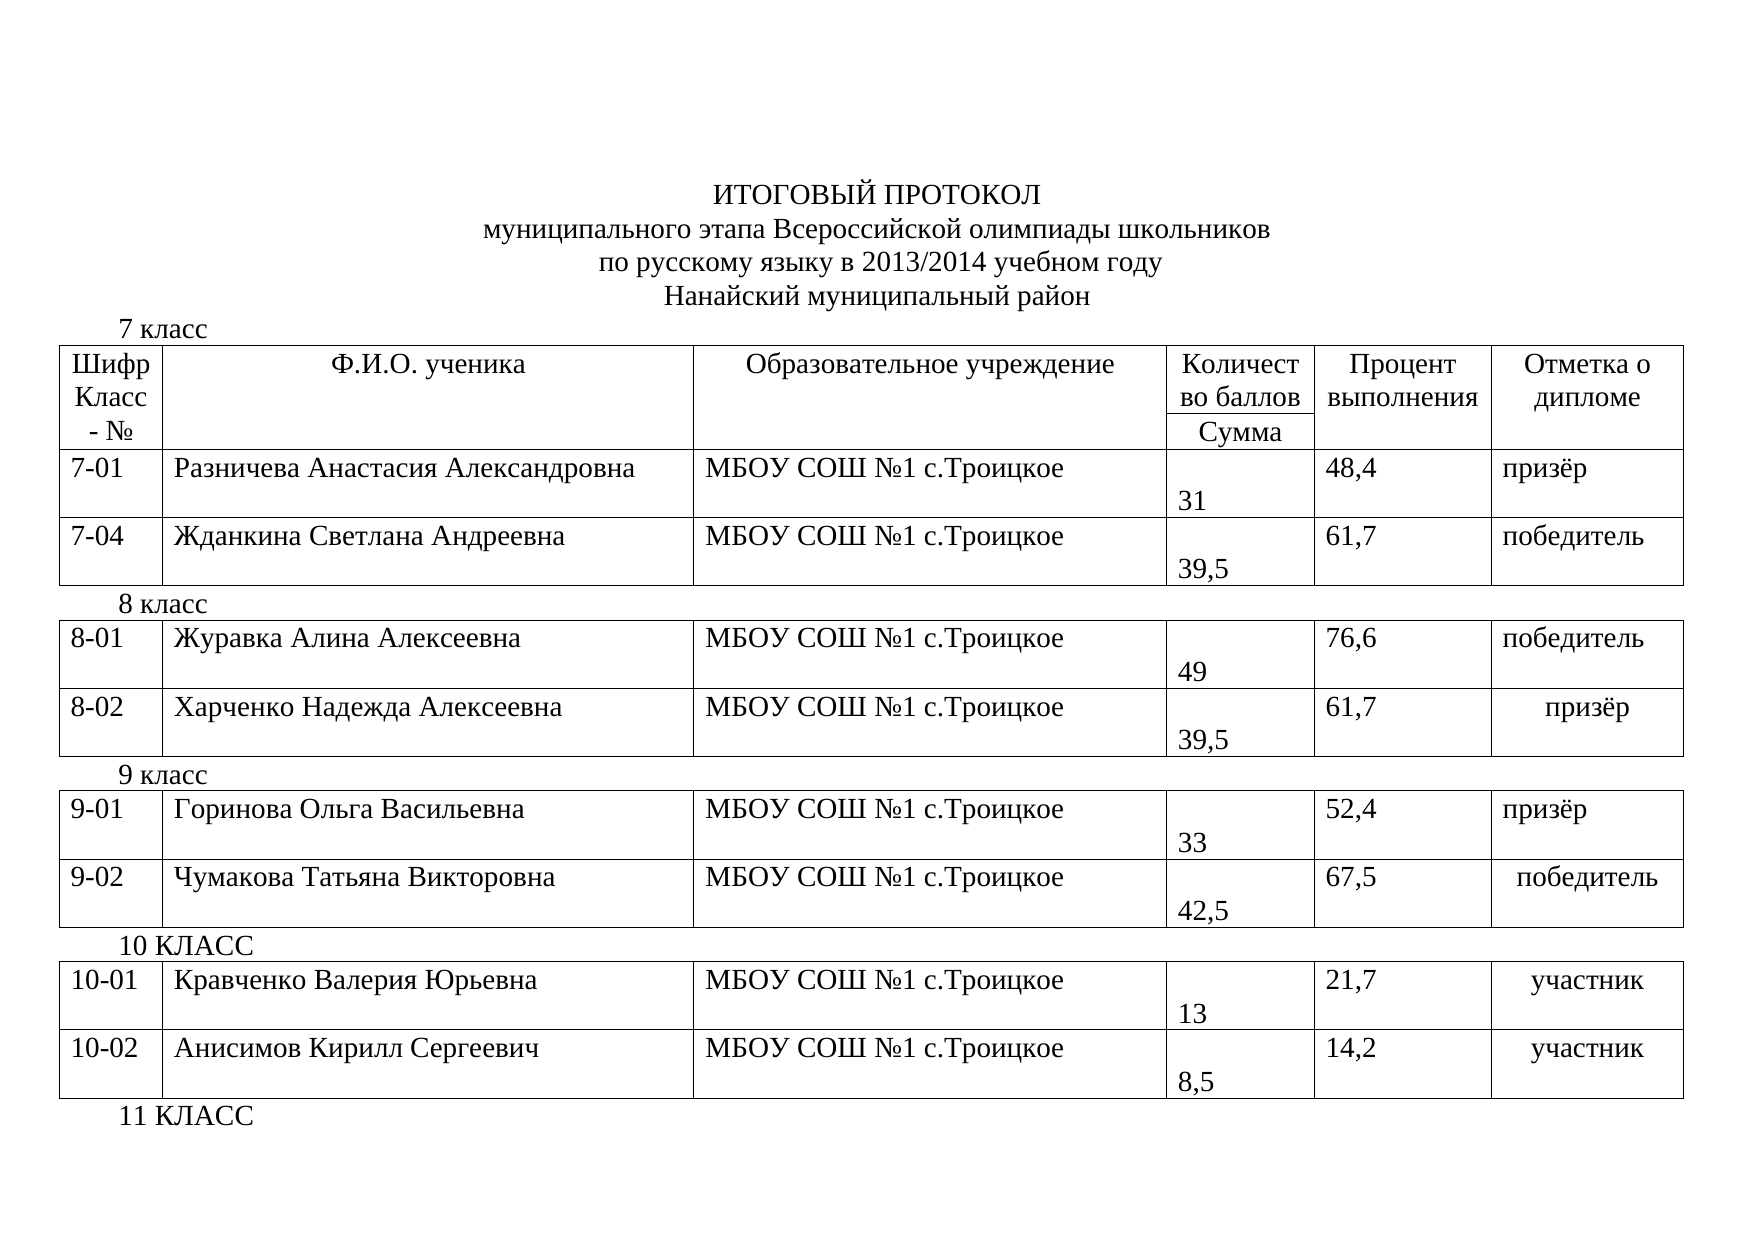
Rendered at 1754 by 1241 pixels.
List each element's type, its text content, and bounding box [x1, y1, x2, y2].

table_header 76,6 [1315, 621, 1491, 688]
table_cell Анисимов Кирилл Сергеевич [163, 1030, 693, 1097]
table_cell 9-02 [60, 860, 162, 927]
text 11 класс [118, 1099, 1636, 1132]
text итоговый протокол [118, 177, 1636, 211]
table_header 52,4 [1315, 791, 1491, 858]
table_cell МБОУ СОШ №1 с.Троицкое [694, 860, 1166, 927]
table_cell участник [1492, 1030, 1683, 1097]
table_cell Сумма [1167, 414, 1314, 449]
table_cell Жданкина Светлана Андреевна [163, 518, 693, 585]
table_cell 7-04 [60, 518, 162, 585]
table_cell призёр [1492, 450, 1683, 517]
table_cell МБОУ СОШ №1 с.Троицкое [694, 689, 1166, 756]
table_cell 31 [1167, 450, 1314, 517]
table_cell 10-02 [60, 1030, 162, 1097]
table_cell Харченко Надежда Алексеевна [163, 689, 693, 756]
text муниципального этапа Всероссийской олимпиады школьников [118, 211, 1636, 244]
table_cell Разничева Анастасия Александровна [163, 450, 693, 517]
table_cell МБОУ СОШ №1 с.Троицкое [694, 518, 1166, 585]
text 8 класс [118, 586, 1636, 619]
table_header МБОУ СОШ №1 с.Троицкое [694, 962, 1166, 1029]
table_cell 39,5 [1167, 518, 1314, 585]
table_header 10-01 [60, 962, 162, 1029]
table_header Горинова Ольга Васильевна [163, 791, 693, 858]
table_cell 7-01 [60, 450, 162, 517]
text 9 класс [118, 757, 1636, 790]
table_header Процент выполнения [1315, 346, 1491, 449]
text Нанайский муниципальный район [118, 278, 1636, 311]
table_cell 61,7 [1315, 518, 1491, 585]
table_header Кравченко Валерия Юрьевна [163, 962, 693, 1029]
table_cell 8-02 [60, 689, 162, 756]
text 7 класс [118, 311, 1636, 345]
table_header МБОУ СОШ №1 с.Троицкое [694, 791, 1166, 858]
table_header 21,7 [1315, 962, 1491, 1029]
table_header Шифр Класс- № [60, 346, 162, 449]
table_cell 39,5 [1167, 689, 1314, 756]
table_header Журавка Алина Алексеевна [163, 621, 693, 688]
table_cell МБОУ СОШ №1 с.Троицкое [694, 450, 1166, 517]
table_header Образовательное учреждение [694, 346, 1166, 449]
table_cell 61,7 [1315, 689, 1491, 756]
table_header 33 [1167, 791, 1314, 858]
table_cell МБОУ СОШ №1 с.Троицкое [694, 1030, 1166, 1097]
table_cell 48,4 [1315, 450, 1491, 517]
table_header победитель [1492, 621, 1683, 688]
table_header Ф.И.О. ученика [163, 346, 693, 449]
table_cell Чумакова Татьяна Викторовна [163, 860, 693, 927]
table_header МБОУ СОШ №1 с.Троицкое [694, 621, 1166, 688]
table_header 49 [1167, 621, 1314, 688]
text 10 класс [118, 928, 1636, 961]
table_cell призёр [1492, 689, 1683, 756]
table_header Отметка о дипломе [1492, 346, 1683, 449]
table_header участник [1492, 962, 1683, 1029]
table_cell 14,2 [1315, 1030, 1491, 1097]
table_header 13 [1167, 962, 1314, 1029]
table_header 9-01 [60, 791, 162, 858]
table_cell победитель [1492, 518, 1683, 585]
table_cell победитель [1492, 860, 1683, 927]
table_header 8-01 [60, 621, 162, 688]
table_header Количество баллов [1167, 346, 1314, 413]
table_cell 42,5 [1167, 860, 1314, 927]
table_cell 67,5 [1315, 860, 1491, 927]
text по русскому языку в 2013/2014 учебном году [118, 244, 1636, 278]
table_cell 8,5 [1167, 1030, 1314, 1097]
table_header призёр [1492, 791, 1683, 858]
